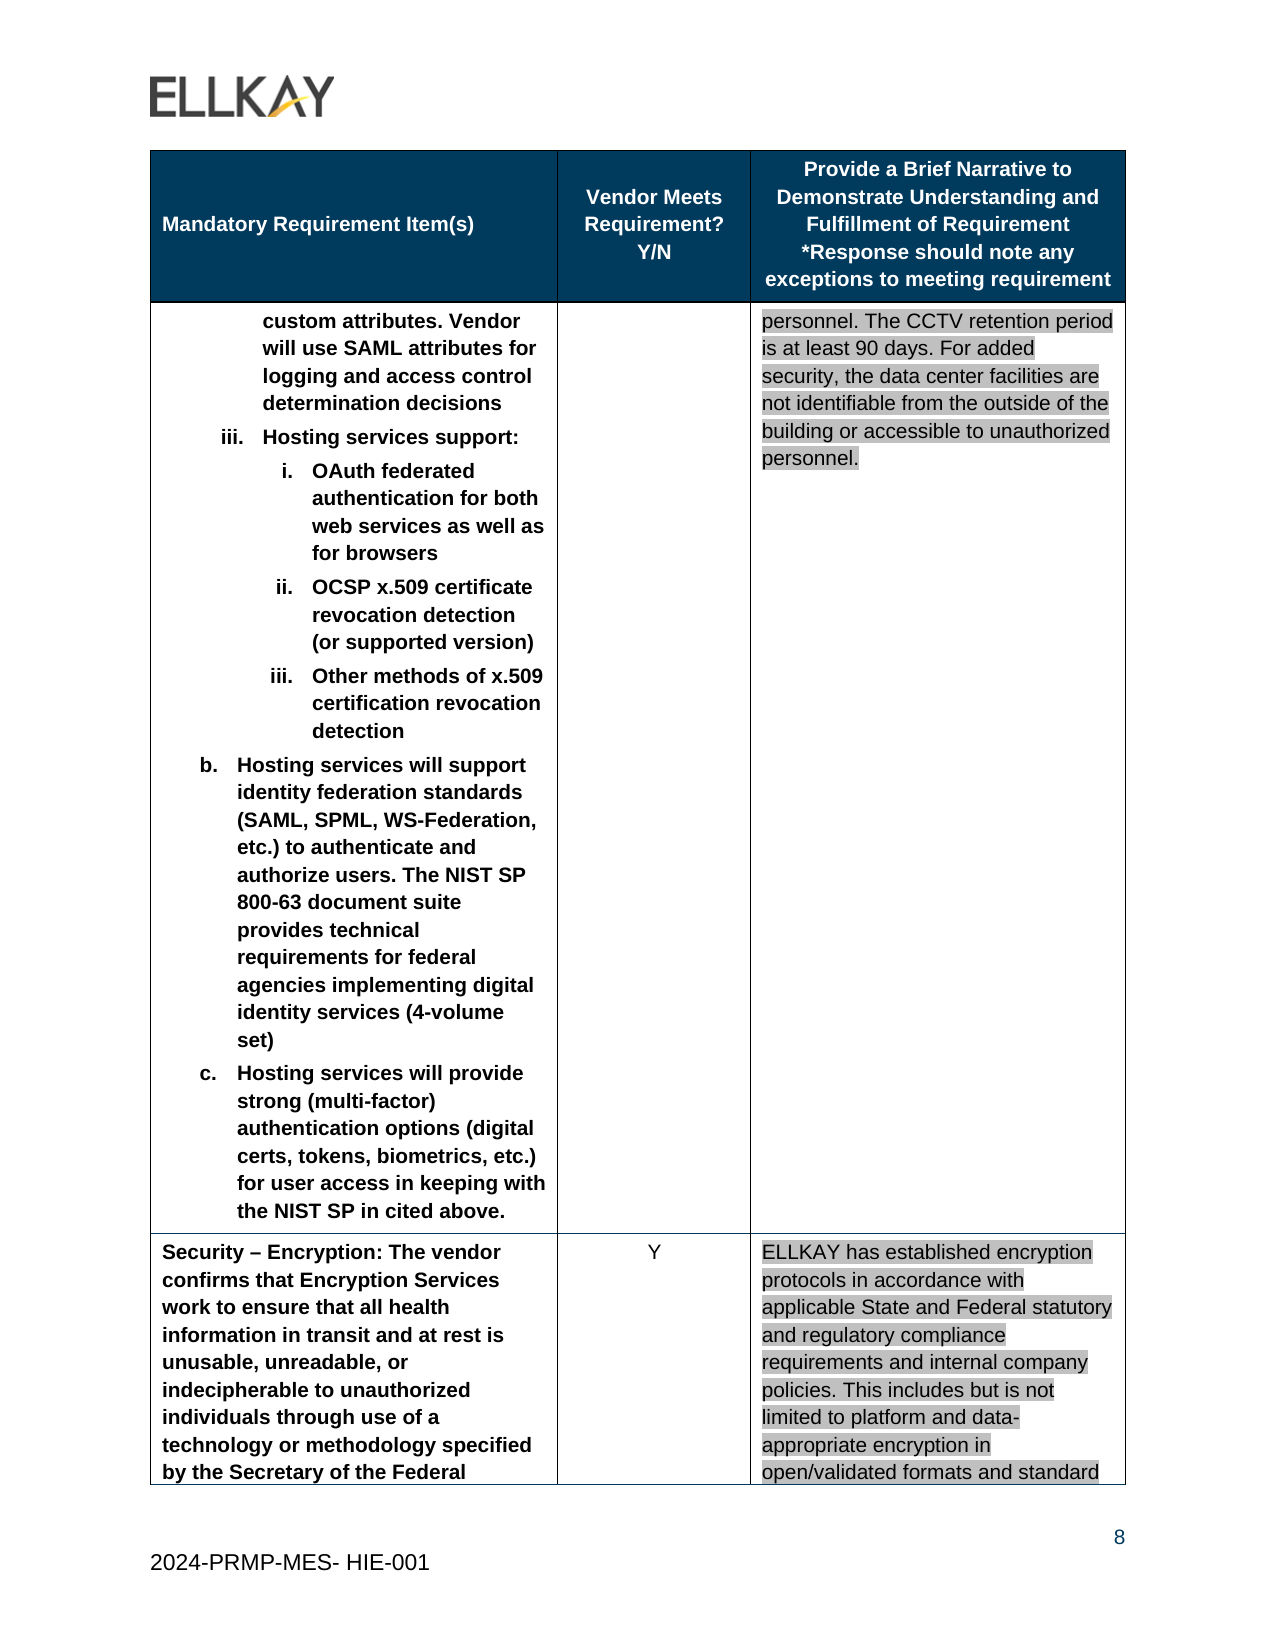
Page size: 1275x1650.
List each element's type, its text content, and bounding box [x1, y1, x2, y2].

table_header Provide a Brief Narrative to Demonstrate Understanding and Fulfillment of Requirement *Response should note any exceptions to meeting requirement [751, 151, 1125, 301]
table_cell Y [558, 1234, 750, 1484]
table_header Mandatory Requirement Item(s) [151, 151, 557, 301]
picture [150, 75, 334, 117]
table_cell Y [558, 303, 750, 1233]
table_header Vendor Meets Requirement? Y/N [558, 151, 750, 301]
